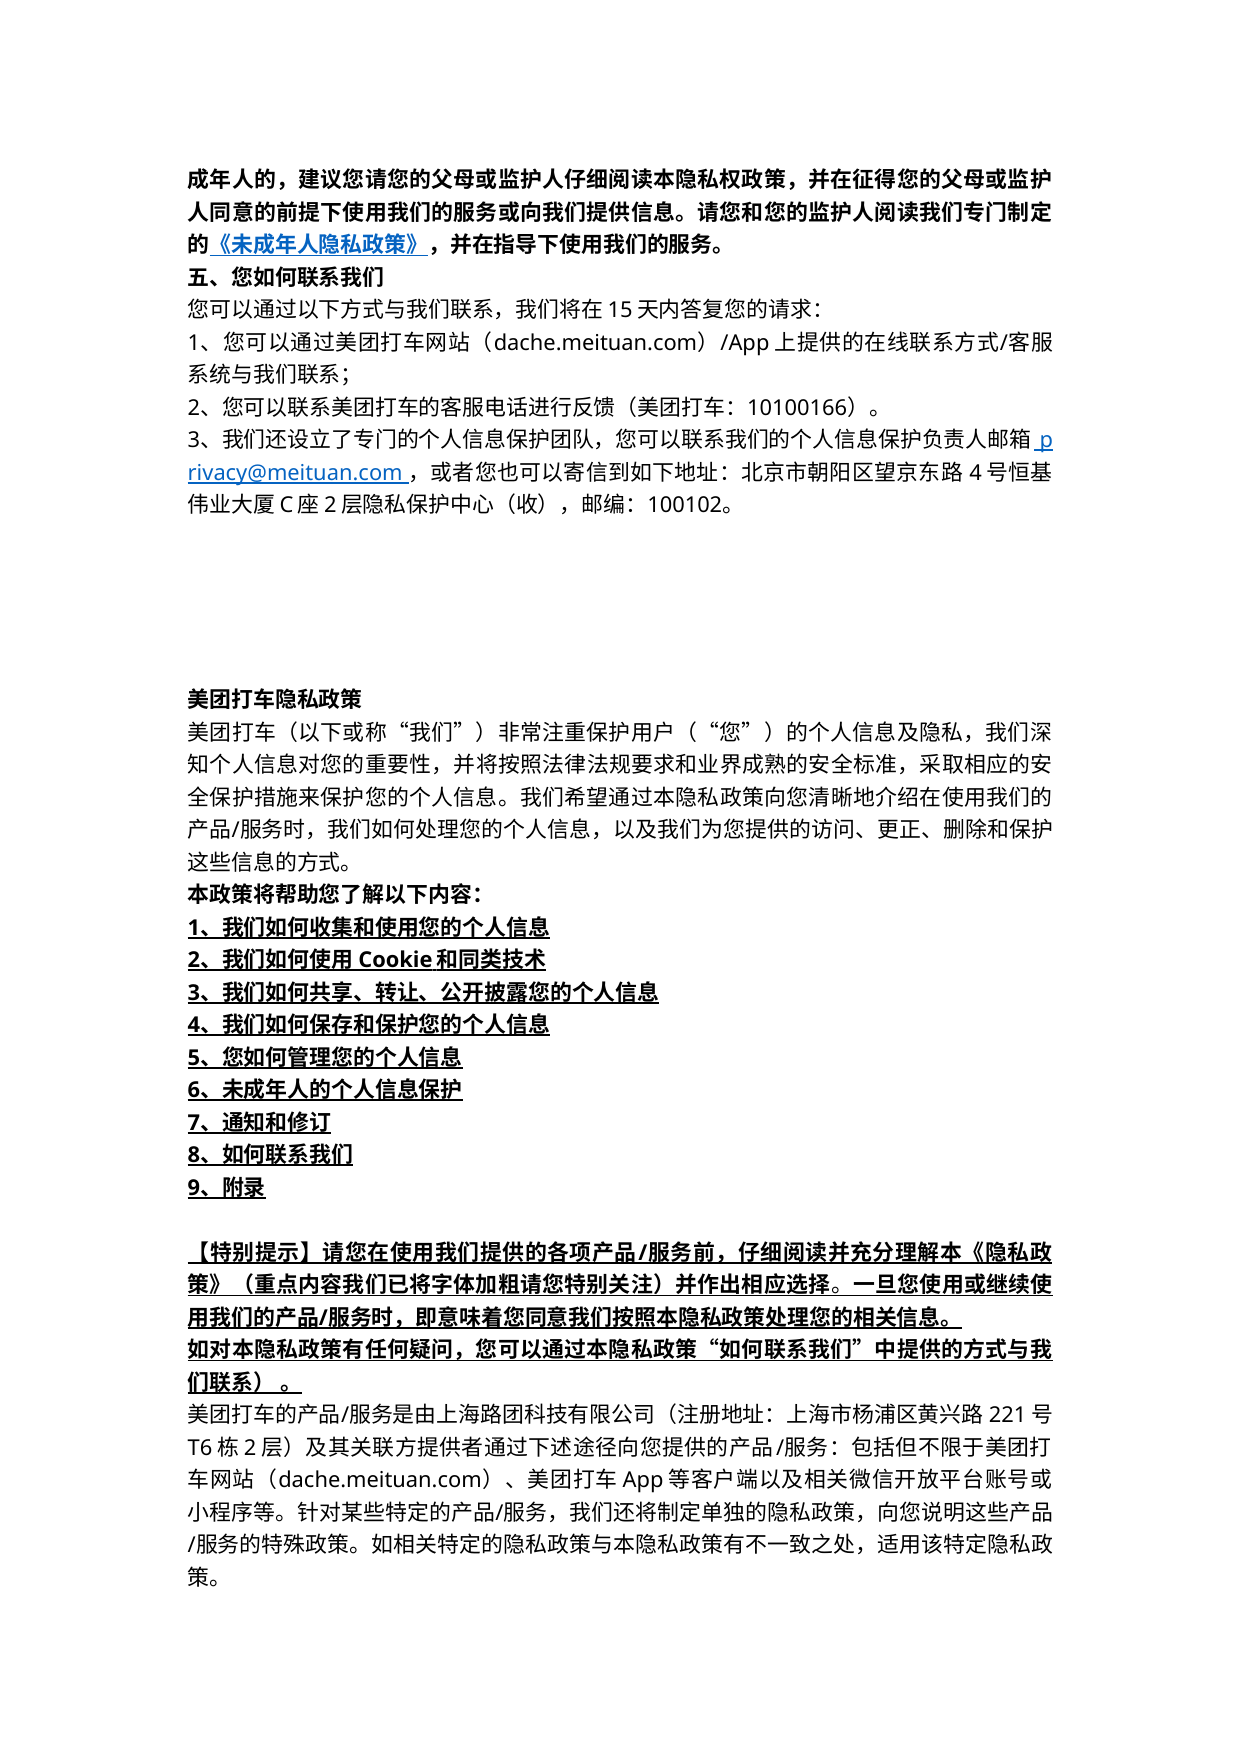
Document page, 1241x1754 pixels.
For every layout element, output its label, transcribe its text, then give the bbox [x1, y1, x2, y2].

text 如对本隐私政策有任何疑问，您可以通过本隐私政策“如何联系我们”中提供的方式与我们联系） 。 [187, 1361, 1053, 1397]
text 6、未成年人的个人信息保护 [187, 1072, 1053, 1104]
text 3、我们如何共享、转让、公开披露您的个人信息 [187, 974, 1053, 1007]
text 您可以通过以下方式与我们联系，我们将在15天内答复您的请求： [187, 292, 1053, 324]
text 如对本隐私政策有任何疑问，您可以通过本隐私政策“如何联系我们”中提供的方式与我们联系） 。 [187, 1332, 1053, 1360]
text 【特别提示】请您在使用我们提供的各项产品/服务前，仔细阅读并充分理解本《隐私政策》（重点内容我们已将字体加粗请您特别关注）并作出相应选择。一旦您使用或继续使用我们的产品/服务时，即意味着您同意我们按照本隐私政策处理您的相关信息。 [187, 1296, 1053, 1332]
text 9、附录 [187, 1169, 1053, 1202]
text 【特别提示】请您在使用我们提供的各项产品/服务前，仔细阅读并充分理解本《隐私政策》（重点内容我们已将字体加粗请您特别关注）并作出相应选择。一旦您使用或继续使用我们的产品/服务时，即意味着您同意我们按照本隐私政策处理您的相关信息。 [187, 1234, 1053, 1295]
text 8、如何联系我们 [187, 1137, 1053, 1169]
text 本政策将帮助您了解以下内容： [187, 877, 1053, 909]
text 美团打车（以下或称“我们”）非常注重保护用户（“您”）的个人信息及隐私，我们深知个人信息对您的重要性，并将按照法律法规要求和业界成熟的安全标准，采取相应的安全保护措施来保护您的个人信息。我们希望通过本隐私政策向您清晰地介绍在使用我们的产品/服务时，我们如何处理您的个人信息，以及我们为您提供的访问、更正、删除和保护这些信息的方式。 [187, 714, 1053, 877]
text 1、您可以通过美团打车网站（dache.meituan.com）/App上提供的在线联系方式/客服系统与我们联系； [187, 324, 1053, 389]
text 2、您可以联系美团打车的客服电话进行反馈（美团打车：10100166）。 [187, 389, 1053, 422]
text 4、我们如何保存和保护您的个人信息 [187, 1007, 1053, 1039]
text 1、我们如何收集和使用您的个人信息 [187, 909, 1053, 942]
text 2、我们如何使用 Cookie和同类技术 [187, 942, 1053, 974]
text 五、您如何联系我们 [187, 259, 1053, 292]
text 美团打车隐私政策 [187, 682, 1053, 714]
text 美团打车的产品/服务是由上海路团科技有限公司（注册地址：上海市杨浦区黄兴路221号T6栋2层）及其关联方提供者通过下述途径向您提供的产品/服务：包括但不限于美团打车网站（dache.meituan.com）、美团打车App等客户端以及相关微信开放平台账号或小程序等。针对某些特定的产品/服务，我们还将制定单独的隐私政策，向您说明这些产品/服务的特殊政策。如相关特定的隐私政策与本隐私政策有不一致之处，适用该特定隐私政策。 [187, 1397, 1053, 1592]
text 5、您如何管理您的个人信息 [187, 1039, 1053, 1072]
text 3、我们还设立了专门的个人信息保护团队，您可以联系我们的个人信息保护负责人邮箱 privacy@meituan.com ，或者您也可以寄信到如下地址：北京市朝阳区望京东路4号恒基伟业大厦C座2层隐私保护中心（收），邮编：100102。 [187, 422, 1053, 519]
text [187, 162, 1053, 259]
text 7、通知和修订 [187, 1104, 1053, 1137]
